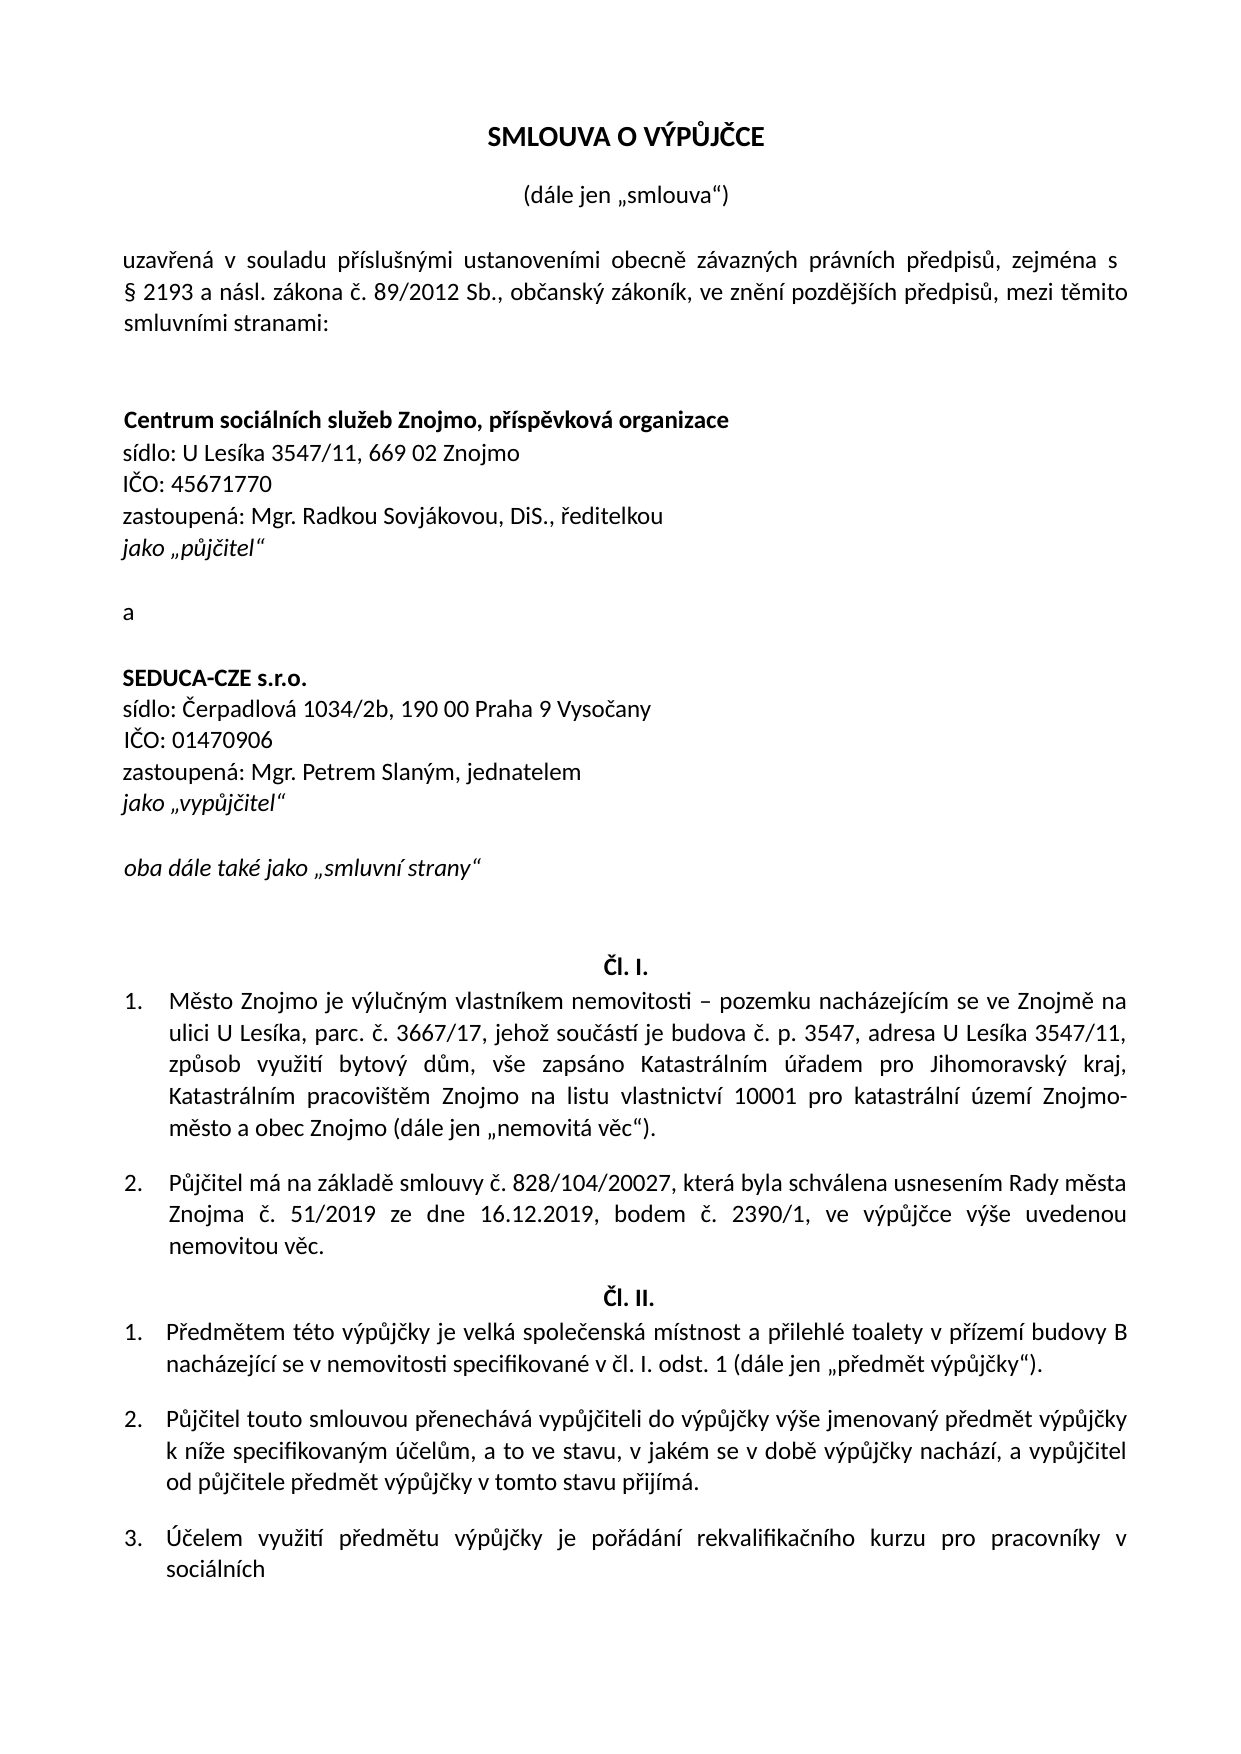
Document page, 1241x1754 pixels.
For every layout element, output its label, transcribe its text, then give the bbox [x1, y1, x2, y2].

text jako „půjčitel“ [122, 532, 713, 562]
list Město Znojmo je výlučným vlastníkem nemovitosti – pozemku nacházejícím se ve Znojmě na ulici U Lesíka, parc. č. 3667/17, jehož součástí je budova č. p. 3547, adresa U Lesíka 3547/11, způsob využití bytový dům, vše zapsáno Katastrálním úřadem pro Jihomoravský kraj, Katastrálním pracovištěm Znojmo na listu vlastnictví 10001 pro katastrální území Znojmo-město a obec Znojmo (dále jen „nemovitá věc“). [124, 985, 1128, 1142]
text zastoupená: Mgr. Radkou Sovjákovou, DiS., ředitelkou [122, 500, 713, 531]
list Předmětem této výpůjčky je velká společenská místnost a přilehlé toalety v přízemí budovy B nacházející se v nemovitosti specifikované v čl. I. odst. 1 (dále jen „předmět výpůjčky“). [124, 1316, 1128, 1378]
text Čl. II. [130, 1282, 1128, 1312]
text Centrum sociálních služeb Znojmo, příspěvková organizace [124, 404, 1128, 434]
text (dále jen „smlouva“) [124, 179, 1128, 209]
text a [122, 596, 1128, 627]
text IČO: 45671770 [122, 468, 570, 499]
text SEDUCA-CZE s.r.o. [122, 662, 653, 692]
text sídlo: Čerpadlová 1034/2b, 190 00 Praha 9 Vysočany IČO: 01470906 [122, 693, 653, 755]
text jako „vypůjčitel“ [122, 787, 738, 818]
list Půjčitel má na základě smlouvy č. 828/104/20027, která byla schválena usnesením Rady města Znojma č. 51/2019 ze dne 16.12.2019, bodem č. 2390/1, ve výpůjčce výše uvedenou nemovitou věc. [124, 1167, 1128, 1261]
text oba dále také jako „smluvní strany“ [124, 852, 1128, 882]
text sídlo: U Lesíka 3547/11, 669 02 Znojmo [122, 437, 570, 467]
text zastoupená: Mgr. Petrem Slaným, jednatelem [122, 756, 738, 786]
list Půjčitel touto smlouvou přenechává vypůjčiteli do výpůjčky výše jmenovaný předmět výpůjčky k níže specifikovaným účelům, a to ve stavu, v jakém se v době výpůjčky nachází, a vypůjčitel od půjčitele předmět výpůjčky v tomto stavu přijímá. [124, 1403, 1128, 1497]
text SMLOUVA O VÝPŮJČCE [124, 118, 1128, 154]
text uzavřená v souladu příslušnými ustanoveními obecně závazných právních předpisů, zejména s § 2193 a násl. zákona č. 89/2012 Sb., občanský zákoník, ve znění pozdějších předpisů, mezi těmito smluvními stranami: [122, 244, 1130, 337]
text Čl. I. [130, 951, 1122, 981]
list Účelem využití předmětu výpůjčky je pořádání rekvalifikačního kurzu pro pracovníky v sociálních [124, 1522, 1128, 1584]
